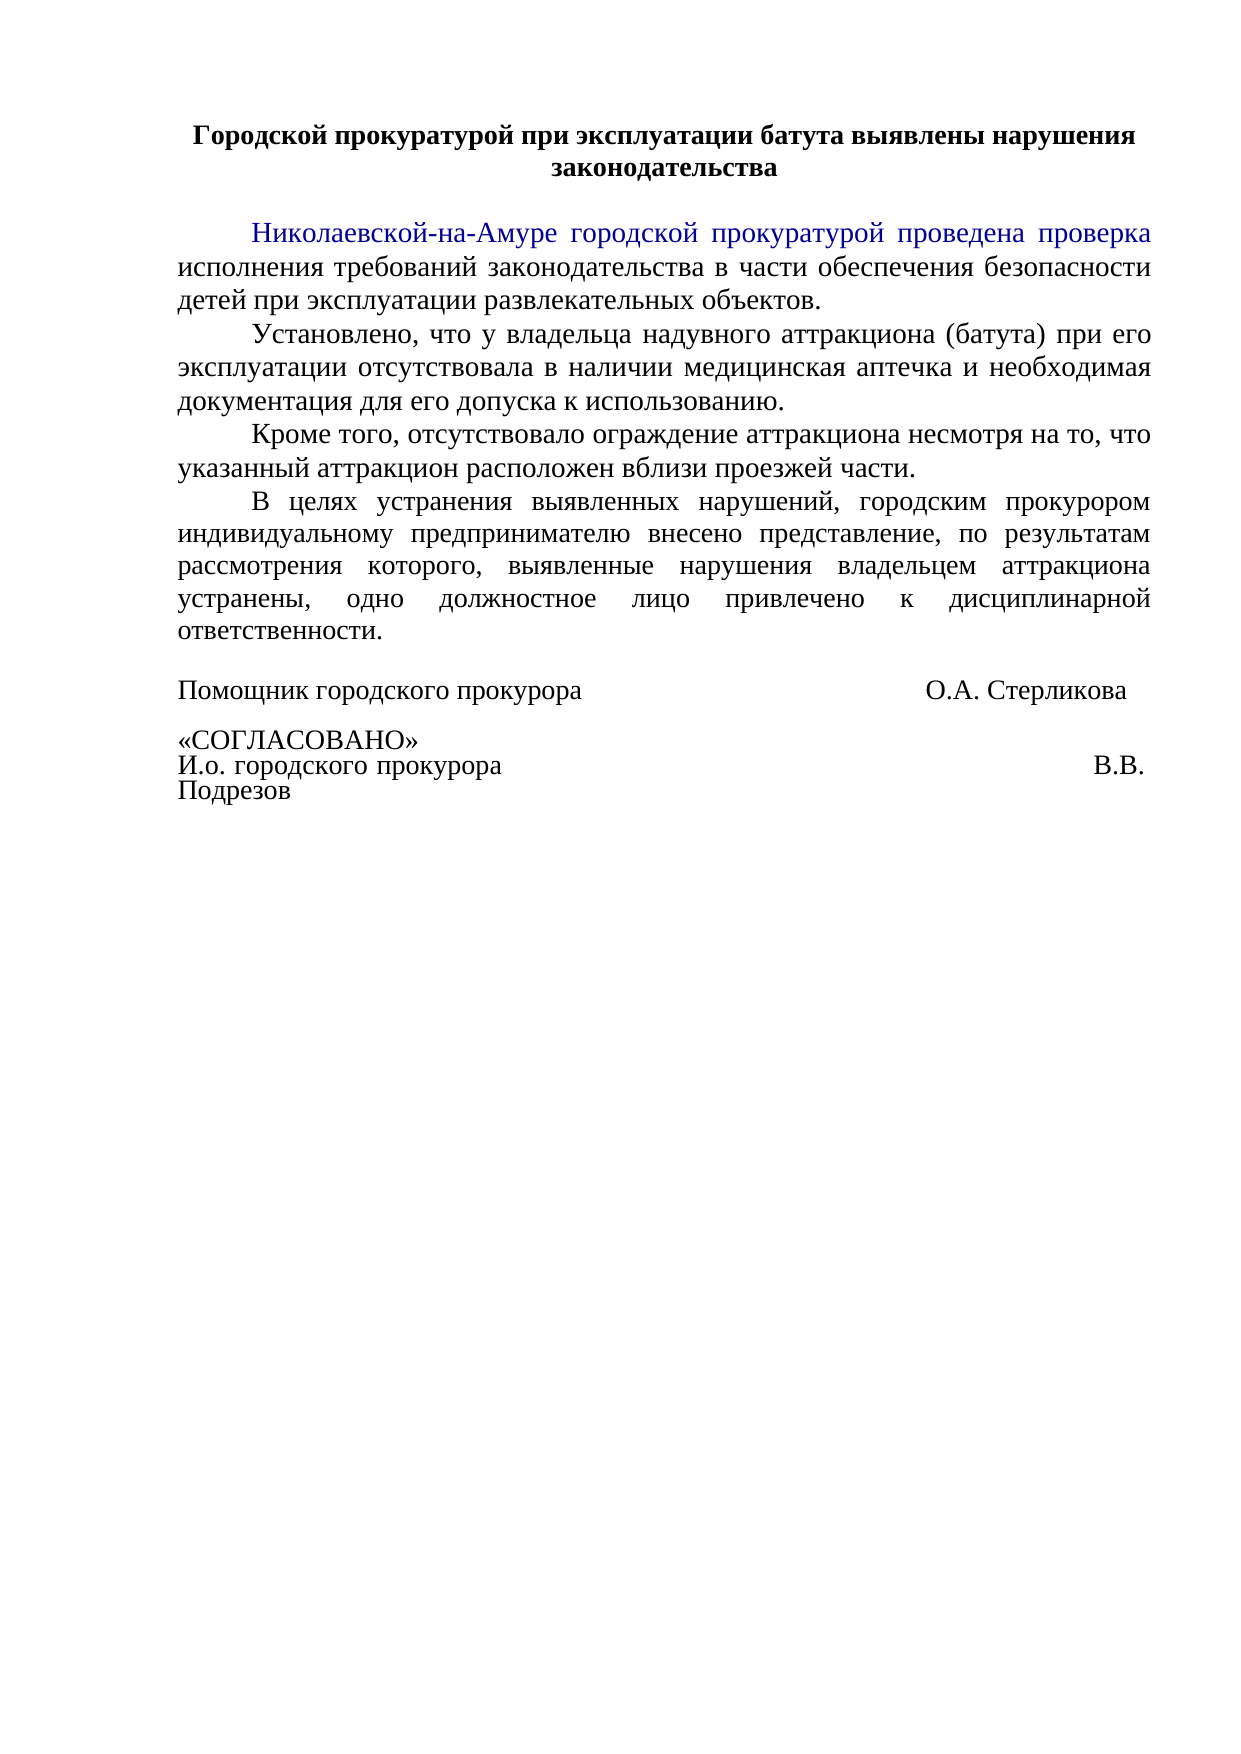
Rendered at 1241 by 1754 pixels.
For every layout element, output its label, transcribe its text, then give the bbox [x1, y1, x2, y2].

text Кроме того, отсутствовало ограждение аттракциона несмотря на то, что указанный аттракцион расположен вблизи проезжей части. [177, 417, 1152, 484]
text Помощник городского прокурора О.А. Стерликова [177, 679, 1152, 704]
text Городской прокуратурой при эксплуатации батута выявлены нарушения законодательства [177, 118, 1152, 183]
text И.о. городского прокурора В.В. Подрезов [177, 754, 1152, 804]
text Установлено, что у владельца надувного аттракциона (батута) при его эксплуатации отсутствовала в наличии медицинская аптечка и необходимая документация для его допуска к использованию. [177, 316, 1152, 417]
text Николаевской-на-Амуре городской прокуратурой проведена проверка исполнения требований законодательства в части обеспечения безопасности детей при эксплуатации развлекательных объектов. [177, 215, 1152, 316]
text В целях устранения выявленных нарушений, городским прокурором индивидуальному предпринимателю внесено представление, по результатам рассмотрения которого, выявленные нарушения владельцем аттракциона устранены, одно должностное лицо привлечено к дисциплинарной ответственности. [177, 484, 1152, 646]
text «СОГЛАСОВАНО» [177, 729, 1152, 754]
